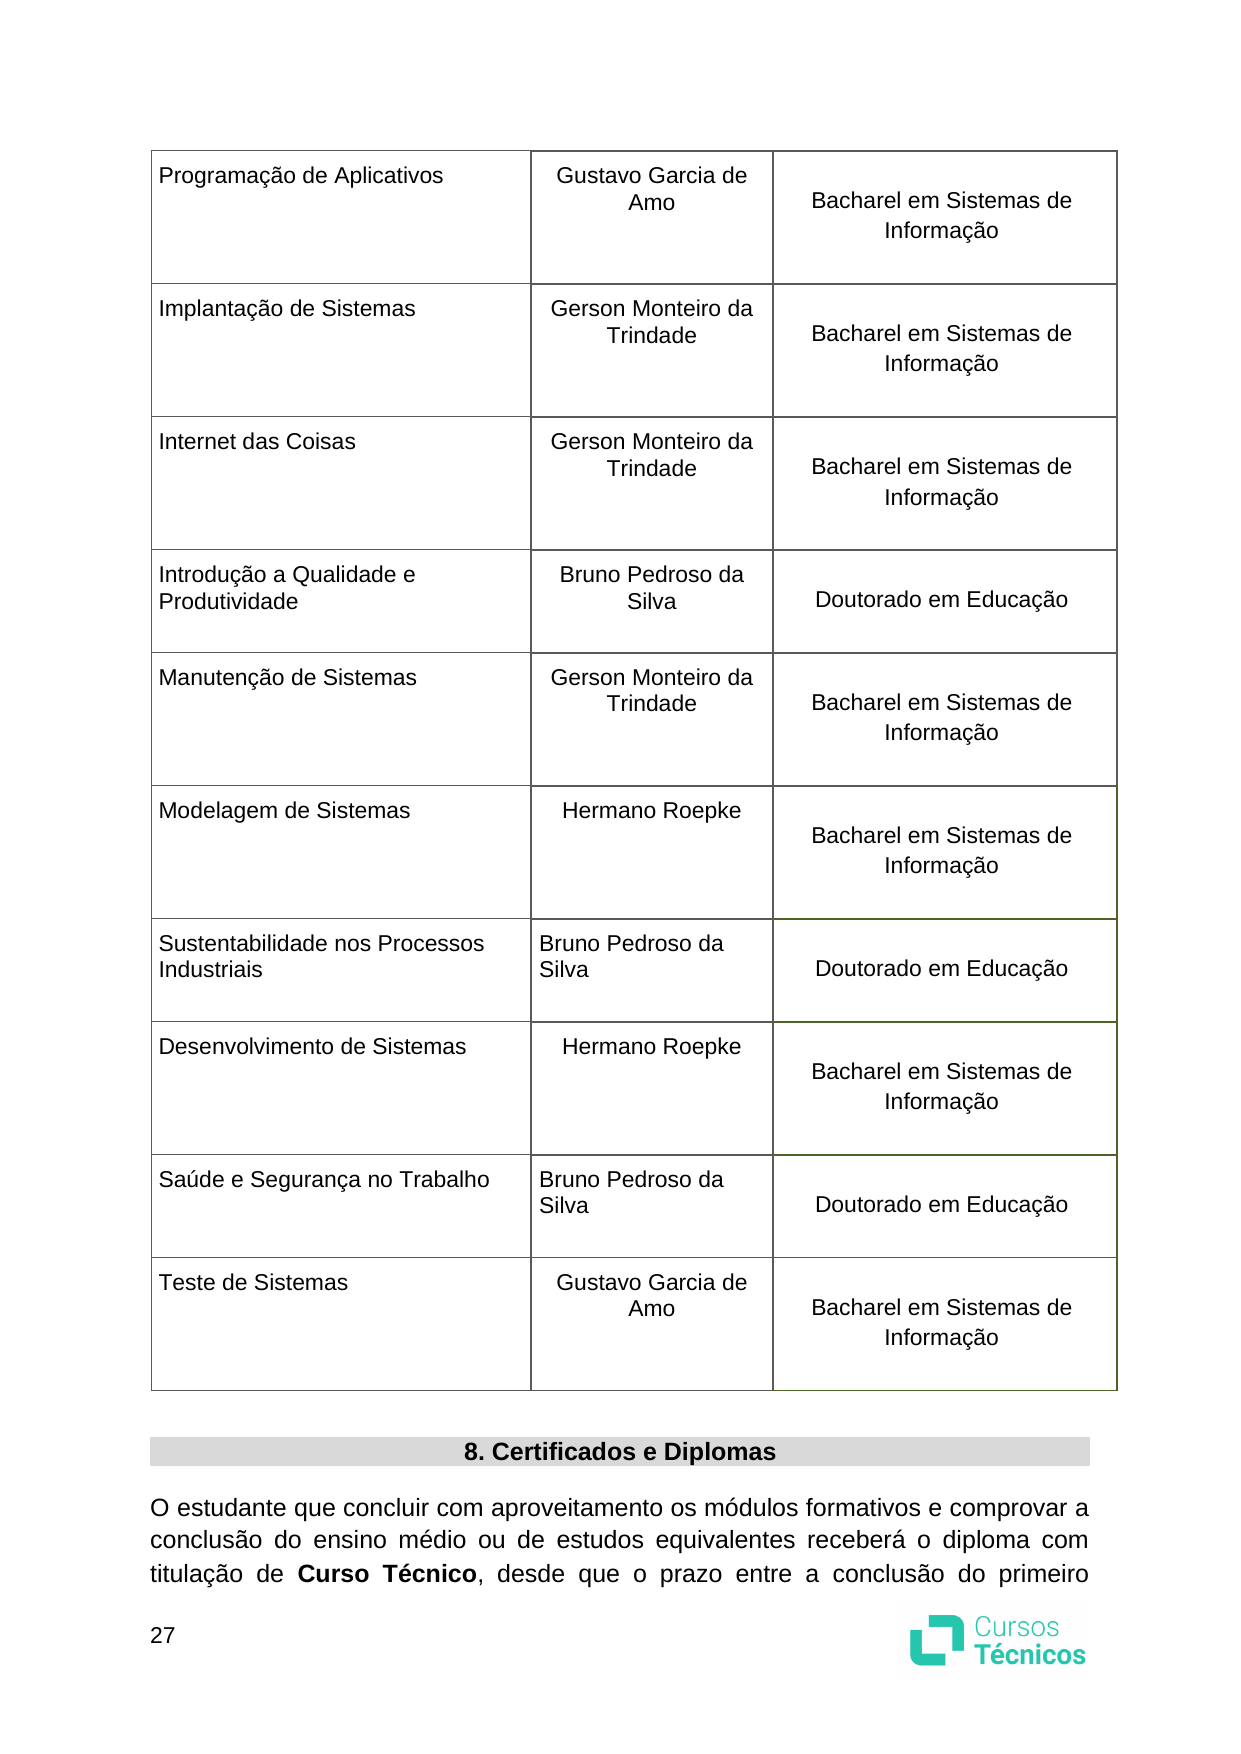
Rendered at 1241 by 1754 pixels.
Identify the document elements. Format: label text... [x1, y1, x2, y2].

table_cell Bacharel em Sistemas de Informação [774, 1023, 1116, 1154]
picture [896, 1604, 1090, 1678]
table_cell Bacharel em Sistemas de Informação [774, 152, 1116, 283]
table_cell Programação de Aplicativos [152, 151, 530, 283]
table_cell Gerson Monteiro da Trindade [532, 285, 772, 416]
table_cell Introdução a Qualidade e Produtividade [152, 550, 530, 652]
table_cell Gerson Monteiro da Trindade [532, 418, 772, 549]
table_cell Hermano Roepke [532, 787, 772, 918]
table_cell Bruno Pedroso da Silva [532, 920, 772, 1021]
table_cell Gustavo Garcia de Amo [532, 152, 772, 283]
table_cell Desenvolvimento de Sistemas [152, 1022, 530, 1154]
table_cell Modelagem de Sistemas [152, 786, 530, 918]
table_cell Hermano Roepke [532, 1023, 772, 1154]
table_cell Bruno Pedroso da Silva [532, 1156, 772, 1257]
table_cell Bacharel em Sistemas de Informação [774, 418, 1116, 549]
text 8. Certificados e Diplomas [150, 1437, 1090, 1466]
table_cell Implantação de Sistemas [152, 284, 530, 416]
table_cell Manutenção de Sistemas [152, 653, 530, 785]
table_cell Doutorado em Educação [774, 1156, 1116, 1257]
table_cell Saúde e Segurança no Trabalho [152, 1155, 530, 1257]
table_cell Bruno Pedroso da Silva [532, 551, 772, 652]
table_cell Gerson Monteiro da Trindade [532, 654, 772, 785]
table_cell Bacharel em Sistemas de Informação [774, 787, 1116, 918]
table_cell Bacharel em Sistemas de Informação [774, 654, 1116, 785]
table_cell Teste de Sistemas [152, 1258, 530, 1389]
table_cell Doutorado em Educação [774, 920, 1116, 1021]
table_cell Internet das Coisas [152, 417, 530, 549]
table_cell Bacharel em Sistemas de Informação [774, 285, 1116, 416]
table_cell Sustentabilidade nos Processos Industriais [152, 919, 530, 1021]
table_cell Bacharel em Sistemas de Informação [774, 1258, 1116, 1389]
table_cell Doutorado em Educação [774, 551, 1116, 652]
table_cell Gustavo Garcia de Amo [532, 1258, 772, 1389]
